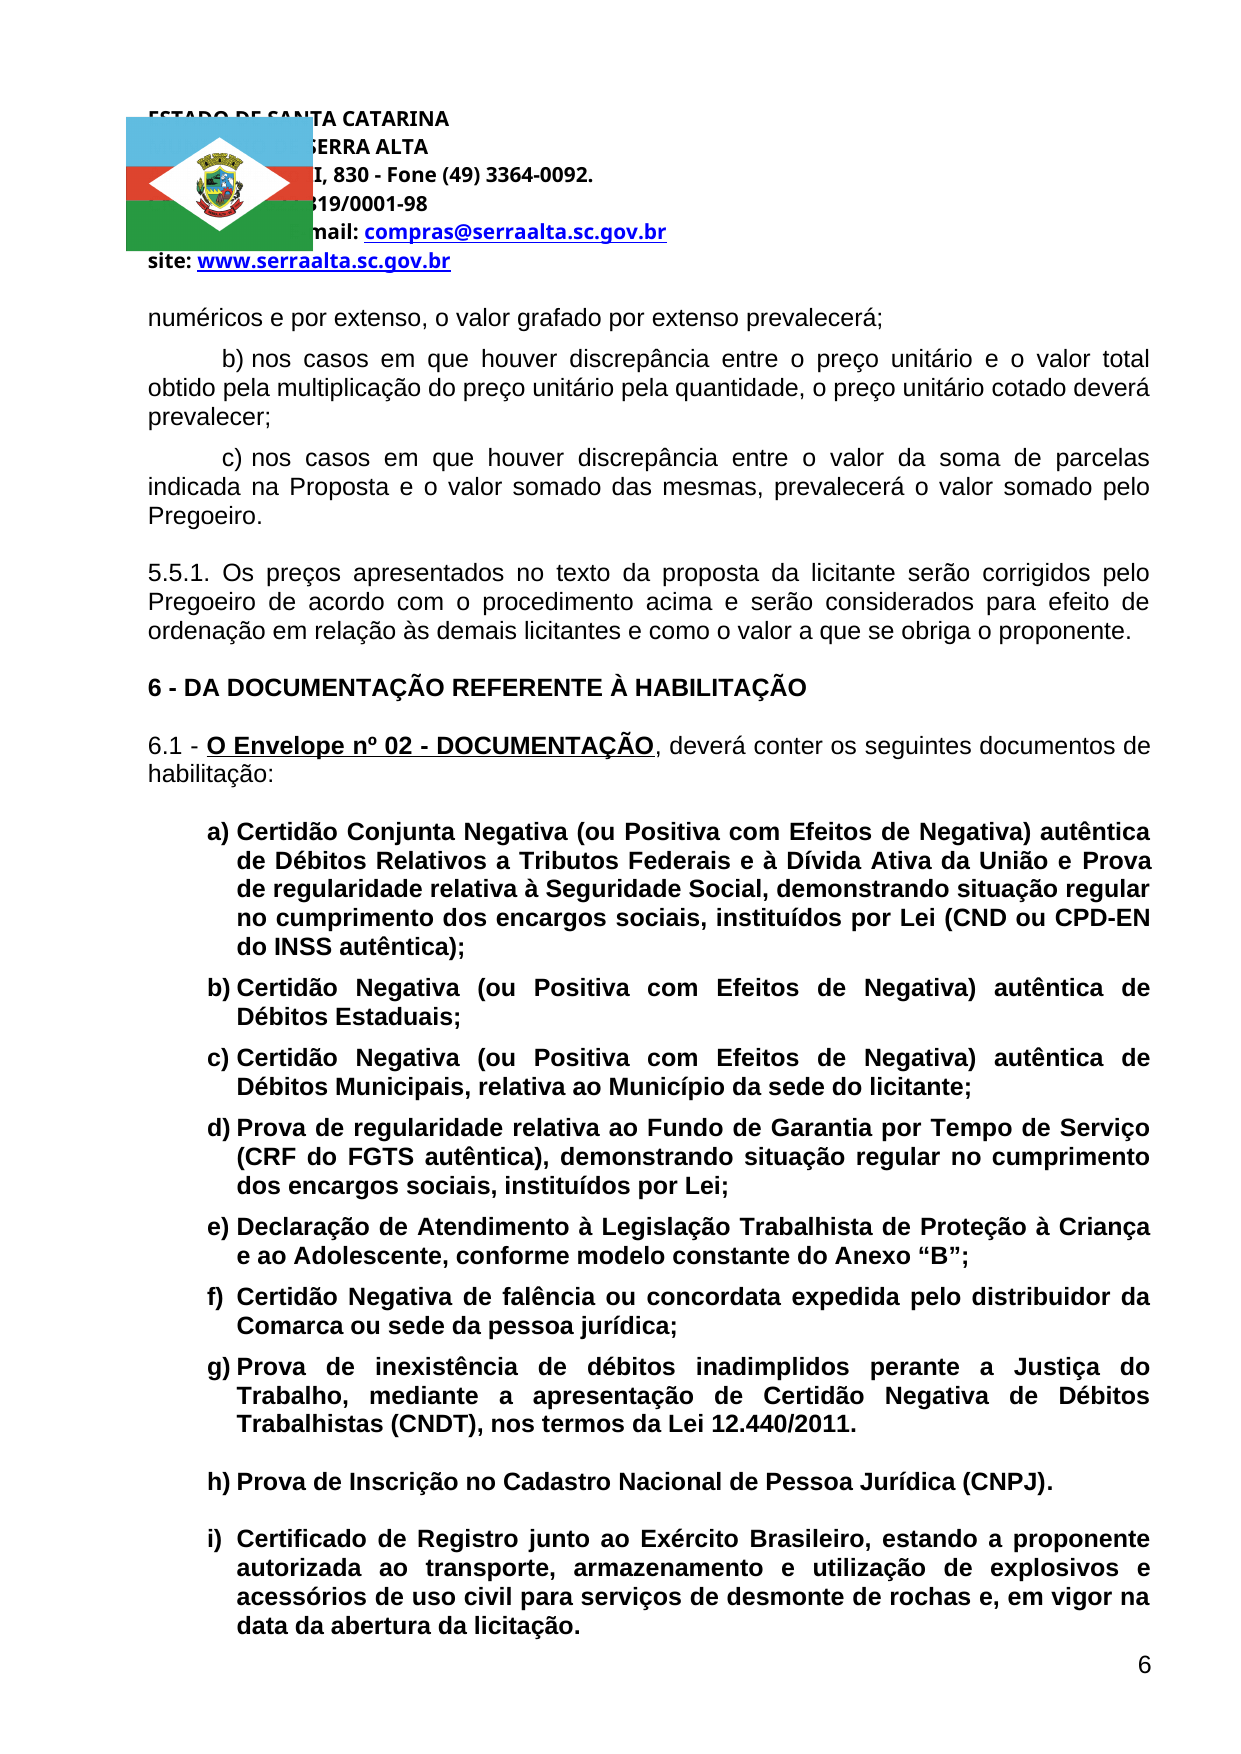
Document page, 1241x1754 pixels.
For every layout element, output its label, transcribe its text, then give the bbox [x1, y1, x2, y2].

text b) nos casos em que houver discrepância entre o preço unitário e o valor total obtido pela multiplicação do preço unitário pela quantidade, o preço unitário cotado deverá prevalecer; [148, 344, 1152, 431]
list Certidão Conjunta Negativa (ou Positiva com Efeitos de Negativa) autêntica de Débitos Relativos a Tributos Federais e à Dívida Ativa da União e Prova de regularidade relativa à Seguridade Social, demonstrando situação regular no cumprimento dos encargos sociais, instituídos por Lei (CND ou CPD-EN do INSS autêntica); [207, 817, 1152, 961]
list Prova de Inscrição no Cadastro Nacional de Pessoa Jurídica (CNPJ). [207, 1467, 1152, 1496]
text 6 - DA DOCUMENTAÇÃO REFERENTE À HABILITAÇÃO [148, 673, 1152, 702]
list Declaração de Atendimento à Legislação Trabalhista de Proteção à Criança e ao Adolescente, conforme modelo constante do Anexo “B”; [207, 1212, 1152, 1269]
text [148, 303, 1152, 332]
list Certidão Negativa (ou Positiva com Efeitos de Negativa) autêntica de Débitos Municipais, relativa ao Município da sede do licitante; [207, 1043, 1152, 1101]
list Certidão Negativa (ou Positiva com Efeitos de Negativa) autêntica de Débitos Estaduais; [207, 973, 1152, 1031]
list Prova de regularidade relativa ao Fundo de Garantia por Tempo de Serviço (CRF do FGTS autêntica), demonstrando situação regular no cumprimento dos encargos sociais, instituídos por Lei; [207, 1113, 1152, 1199]
list Prova de inexistência de débitos inadimplidos perante a Justiça do Trabalho, mediante a apresentação de Certidão Negativa de Débitos Trabalhistas (CNDT), nos termos da Lei 12.440/2011. [207, 1352, 1152, 1438]
text c) nos casos em que houver discrepância entre o valor da soma de parcelas indicada na Proposta e o valor somado das mesmas, prevalecerá o valor somado pelo Pregoeiro. [148, 443, 1152, 529]
list Certificado de Registro junto ao Exército Brasileiro, estando a proponente autorizada ao transporte, armazenamento e utilização de explosivos e acessórios de uso civil para serviços de desmonte de rochas e, em vigor na data da abertura da licitação. [207, 1524, 1152, 1639]
list Certidão Negativa de falência ou concordata expedida pelo distribuidor da Comarca ou sede da pessoa jurídica; [207, 1282, 1152, 1339]
text 6.1 - O Envelope nº 02 - DOCUMENTAÇÃO, deverá conter os seguintes documentos de habilitação: [148, 731, 1152, 788]
text 5.5.1. Os preços apresentados no texto da proposta da licitante serão corrigidos pelo Pregoeiro de acordo com o procedimento acima e serão considerados para efeito de ordenação em relação às demais licitantes e como o valor a que se obriga o proponente. [148, 558, 1152, 644]
